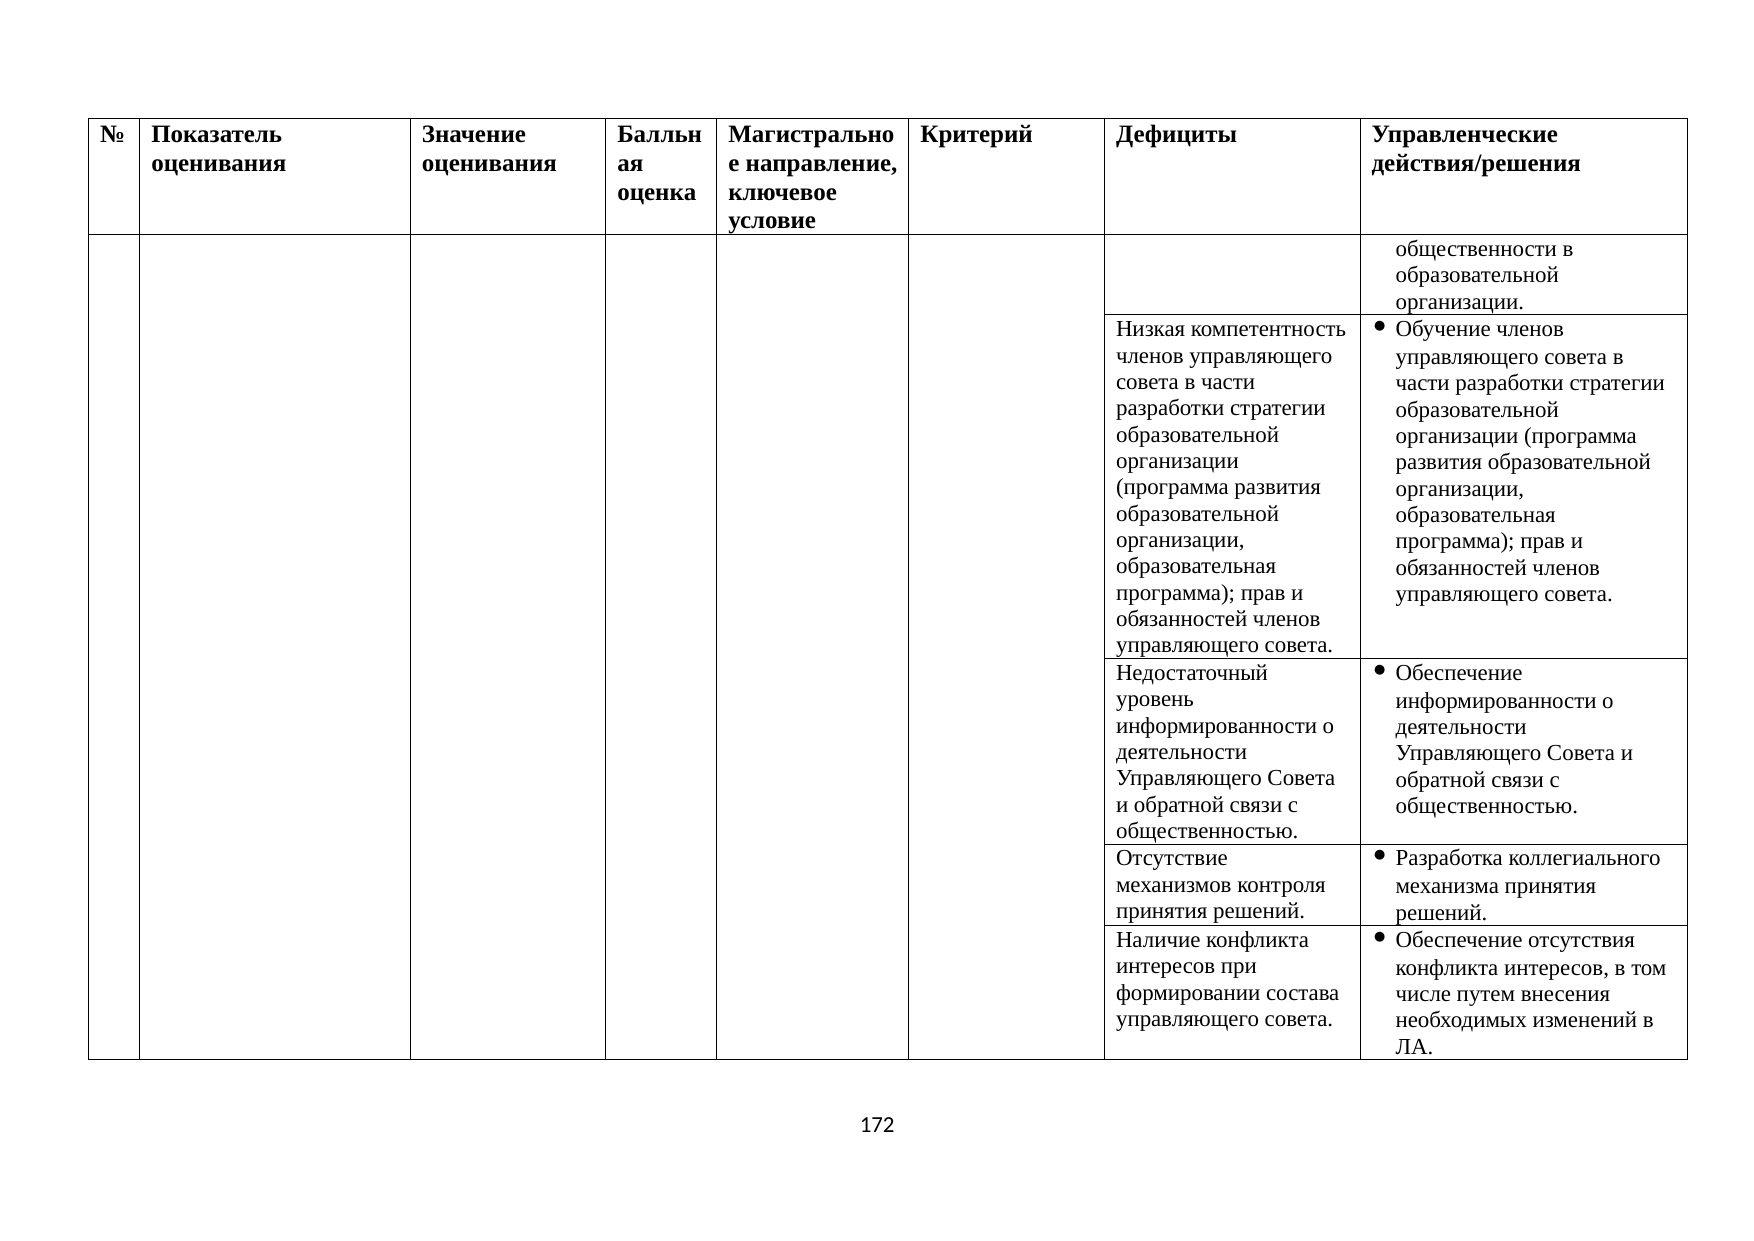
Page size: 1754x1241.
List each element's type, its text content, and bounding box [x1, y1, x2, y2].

table_cell Недостаточный уровень информированности о деятельности Управляющего Совета и обратной связи с общественностью. [1105, 659, 1360, 843]
table_header № [89, 119, 139, 234]
table_header Показатель оценивания [140, 119, 410, 234]
table_cell Отсутствие механизмов контроля принятия решений. [1105, 845, 1360, 925]
table_header Балльная оценка [606, 119, 716, 234]
table_header Дефициты [1105, 119, 1360, 234]
table_cell Низкая компетентность членов управляющего совета в части разработки стратегии образовательной организации (программа развития образовательной организации, образовательная программа); прав и обязанностей членов управляющего совета. [1105, 315, 1360, 658]
table_cell Обеспечение информированности о деятельности Управляющего Совета и обратной связи с общественностью. [1361, 659, 1687, 843]
table_cell Наличие конфликта интересов при формировании состава управляющего совета. [1105, 926, 1360, 1059]
table_cell Разработка коллегиального механизма принятия решений. [1361, 845, 1687, 925]
table_cell Обучение членов управляющего совета в части разработки стратегии образовательной организации (программа развития образовательной организации, образовательная программа); прав и обязанностей членов управляющего совета. [1361, 315, 1687, 658]
table_header Значение оценивания [411, 119, 605, 234]
table_header Управленческие действия/решения [1361, 119, 1687, 234]
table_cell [1105, 235, 1360, 314]
table_cell Обеспечение отсутствия конфликта интересов, в том числе путем внесения необходимых изменений в ЛА. [1361, 926, 1687, 1059]
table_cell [1361, 235, 1687, 314]
table_header Критерий [909, 119, 1104, 234]
table_header Магистральное направление, ключевое условие [717, 119, 908, 234]
